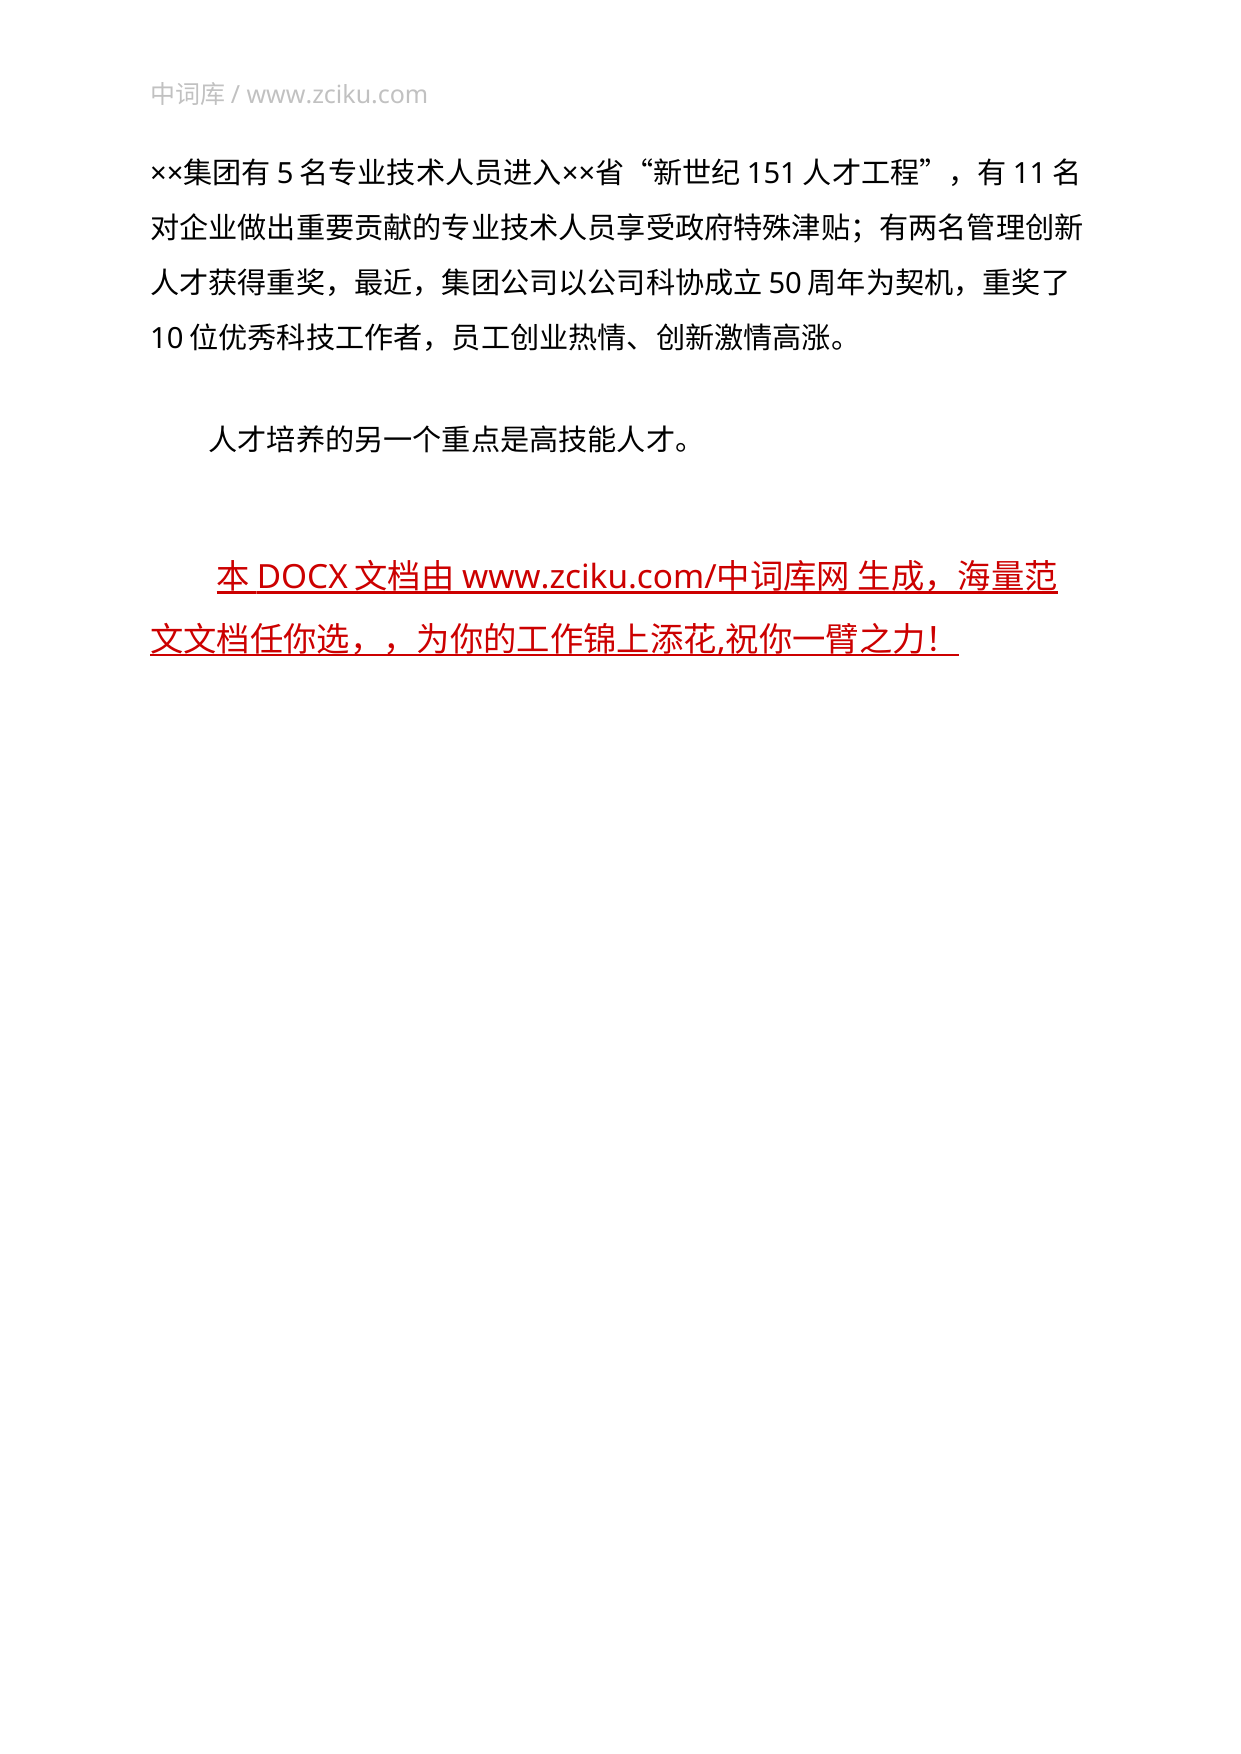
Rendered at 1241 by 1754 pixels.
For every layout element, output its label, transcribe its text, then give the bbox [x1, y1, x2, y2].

text 人才培养的另一个重点是高技能人才。 [150, 417, 1090, 459]
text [150, 150, 1090, 357]
text 本DOCX文档由 www.zciku.com/中词库网 生成，海量范文文档任你选，，为你的工作锦上添花,祝你一臂之力！ [150, 550, 1090, 661]
